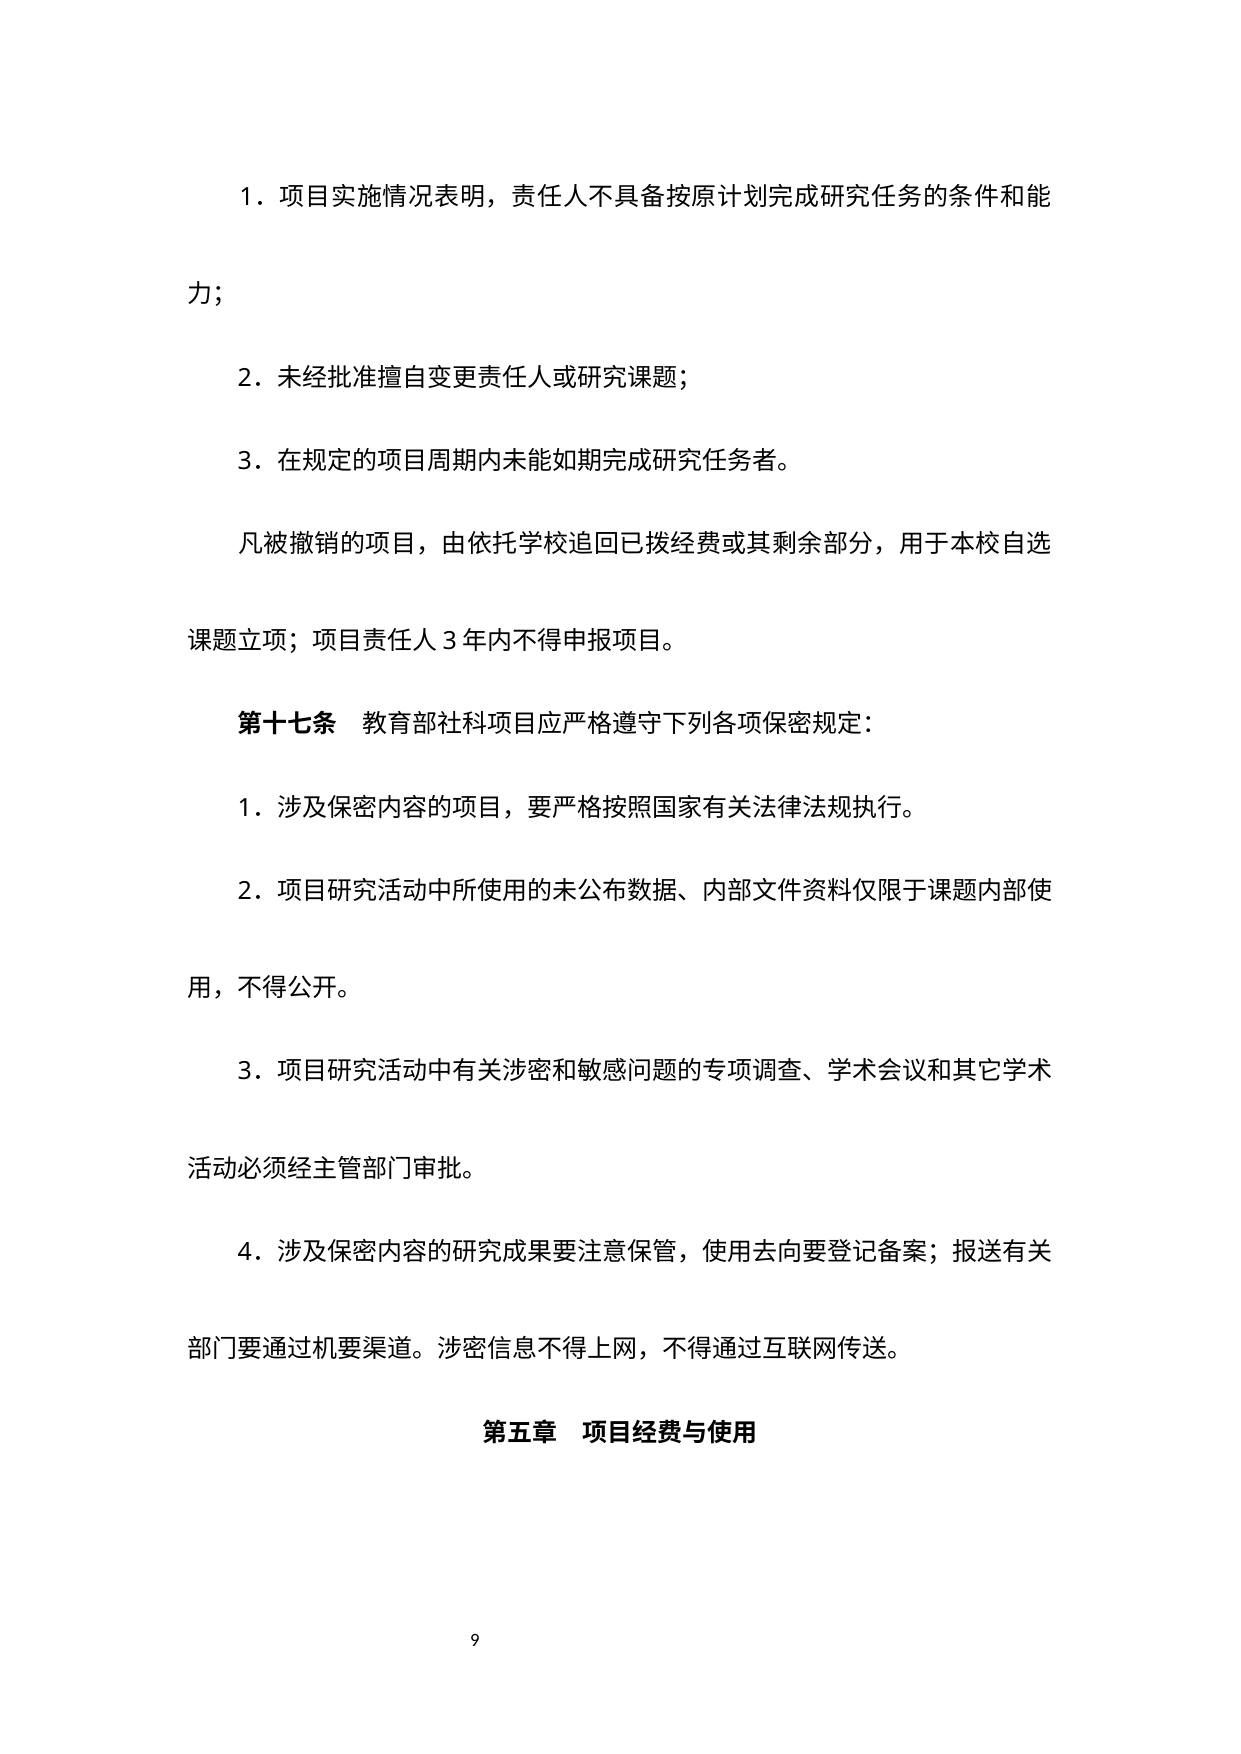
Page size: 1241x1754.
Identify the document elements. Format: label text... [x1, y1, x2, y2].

text 3．在规定的项目周期内未能如期完成研究任务者。 [187, 426, 1053, 491]
text 3．项目研究活动中有关涉密和敏感问题的专项调查、学术会议和其它学术活动必须经主管部门审批。 [187, 1036, 1053, 1199]
text 1．项目实施情况表明，责任人不具备按原计划完成研究任务的条件和能力； [187, 162, 1053, 324]
text 第十七条 教育部社科项目应严格遵守下列各项保密规定： [187, 689, 1053, 754]
text 4．涉及保密内容的研究成果要注意保管，使用去向要登记备案；报送有关部门要通过机要渠道。涉密信息不得上网，不得通过互联网传送。 [187, 1217, 1053, 1379]
text 2．项目研究活动中所使用的未公布数据、内部文件资料仅限于课题内部使用，不得公开。 [187, 856, 1053, 1018]
text 第五章 项目经费与使用 [187, 1398, 1053, 1463]
text 2．未经批准擅自变更责任人或研究课题； [187, 343, 1053, 408]
text 凡被撤销的项目，由依托学校追回已拨经费或其剩余部分，用于本校自选课题立项；项目责任人3年内不得申报项目。 [187, 509, 1053, 671]
text 1．涉及保密内容的项目，要严格按照国家有关法律法规执行。 [187, 773, 1053, 838]
